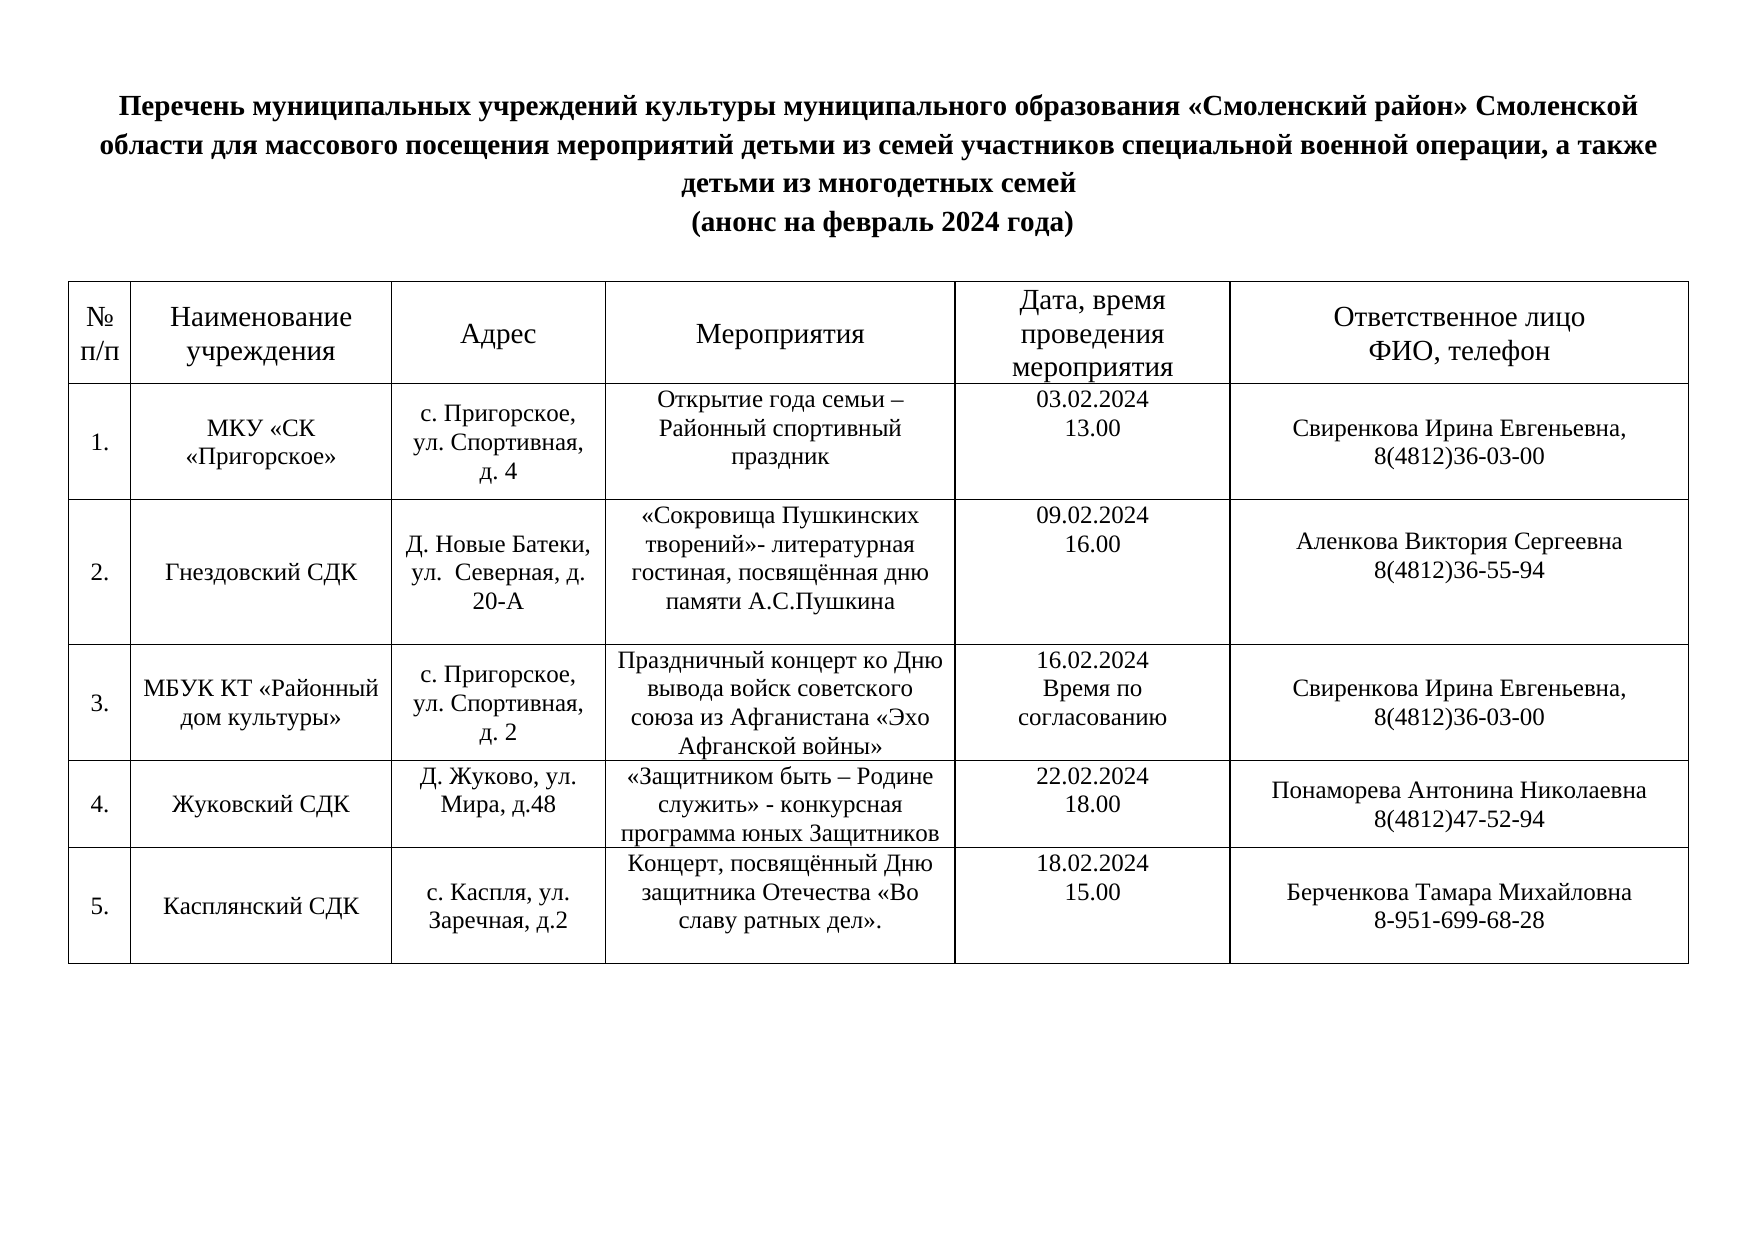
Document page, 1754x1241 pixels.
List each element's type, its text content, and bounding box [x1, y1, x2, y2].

table_cell Д. Жуково, ул. Мира, д.48 [392, 761, 605, 847]
text (анонс на февраль 2024 года) [74, 204, 1683, 238]
table_header № п/п [69, 282, 130, 383]
table_cell 2. [69, 500, 130, 644]
table_cell Открытие года семьи –Районный спортивный праздник [606, 384, 954, 499]
table_header Мероприятия [606, 282, 954, 383]
table_cell 09.02.2024 16.00 [956, 500, 1229, 644]
table_header Ответственное лицо ФИО, телефон [1231, 282, 1688, 383]
table_cell с. Пригорское, ул. Спортивная, д. 4 [392, 384, 605, 499]
table_cell Концерт, посвящённый Дню защитника Отечества «Во славу ратных дел». [606, 848, 954, 963]
table_cell Свиренкова Ирина Евгеньевна, 8(4812)36-03-00 [1231, 645, 1688, 760]
table_cell 4. [69, 761, 130, 847]
table_cell 5. [69, 848, 130, 963]
table_header Наименование учреждения [131, 282, 391, 383]
table_cell 1. [69, 384, 130, 499]
table_cell с. Каспля, ул. Заречная, д.2 [392, 848, 605, 963]
table_cell «Сокровища Пушкинских творений»- литературная гостиная, посвящённая дню памяти А.С.Пушкина [606, 500, 954, 644]
table_cell 3. [69, 645, 130, 760]
table_cell Жуковский СДК [131, 761, 391, 847]
table_cell 22.02.2024 18.00 [956, 761, 1229, 847]
table_cell Д. Новые Батеки, ул. Северная, д. 20-А [392, 500, 605, 644]
table_cell Понаморева Антонина Николаевна 8(4812)47-52-94 [1231, 761, 1688, 847]
table_cell «Защитником быть – Родине служить» - конкурсная программа юных Защитников [606, 761, 954, 847]
table_cell с. Пригорское, ул. Спортивная, д. 2 [392, 645, 605, 760]
table_cell Свиренкова Ирина Евгеньевна, 8(4812)36-03-00 [1231, 384, 1688, 499]
table_cell Гнездовский СДК [131, 500, 391, 644]
table_cell Праздничный концерт ко Дню вывода войск советского союза из Афганистана «Эхо Афганской войны» [606, 645, 954, 760]
table_cell Аленкова Виктория Сергеевна 8(4812)36-55-94 [1231, 500, 1688, 644]
table_cell МКУ «СК «Пригорское» [131, 384, 391, 499]
table_cell 18.02.2024 15.00 [956, 848, 1229, 963]
table_cell Берченкова Тамара Михайловна 8-951-699-68-28 [1231, 848, 1688, 963]
table_cell 16.02.2024 Время по согласованию [956, 645, 1229, 760]
table_cell МБУК КТ «Районный дом культуры» [131, 645, 391, 760]
table_header Адрес [392, 282, 605, 383]
table_cell Касплянский СДК [131, 848, 391, 963]
table_cell 03.02.2024 13.00 [956, 384, 1229, 499]
text Перечень муниципальных учреждений культуры муниципального образования «Смоленский район» Смоленской области для массового посещения мероприятий детьми из семей участников специальной военной операции, а также детьми из многодетных семей [74, 88, 1683, 199]
table_header Дата, время проведения мероприятия [956, 282, 1229, 383]
